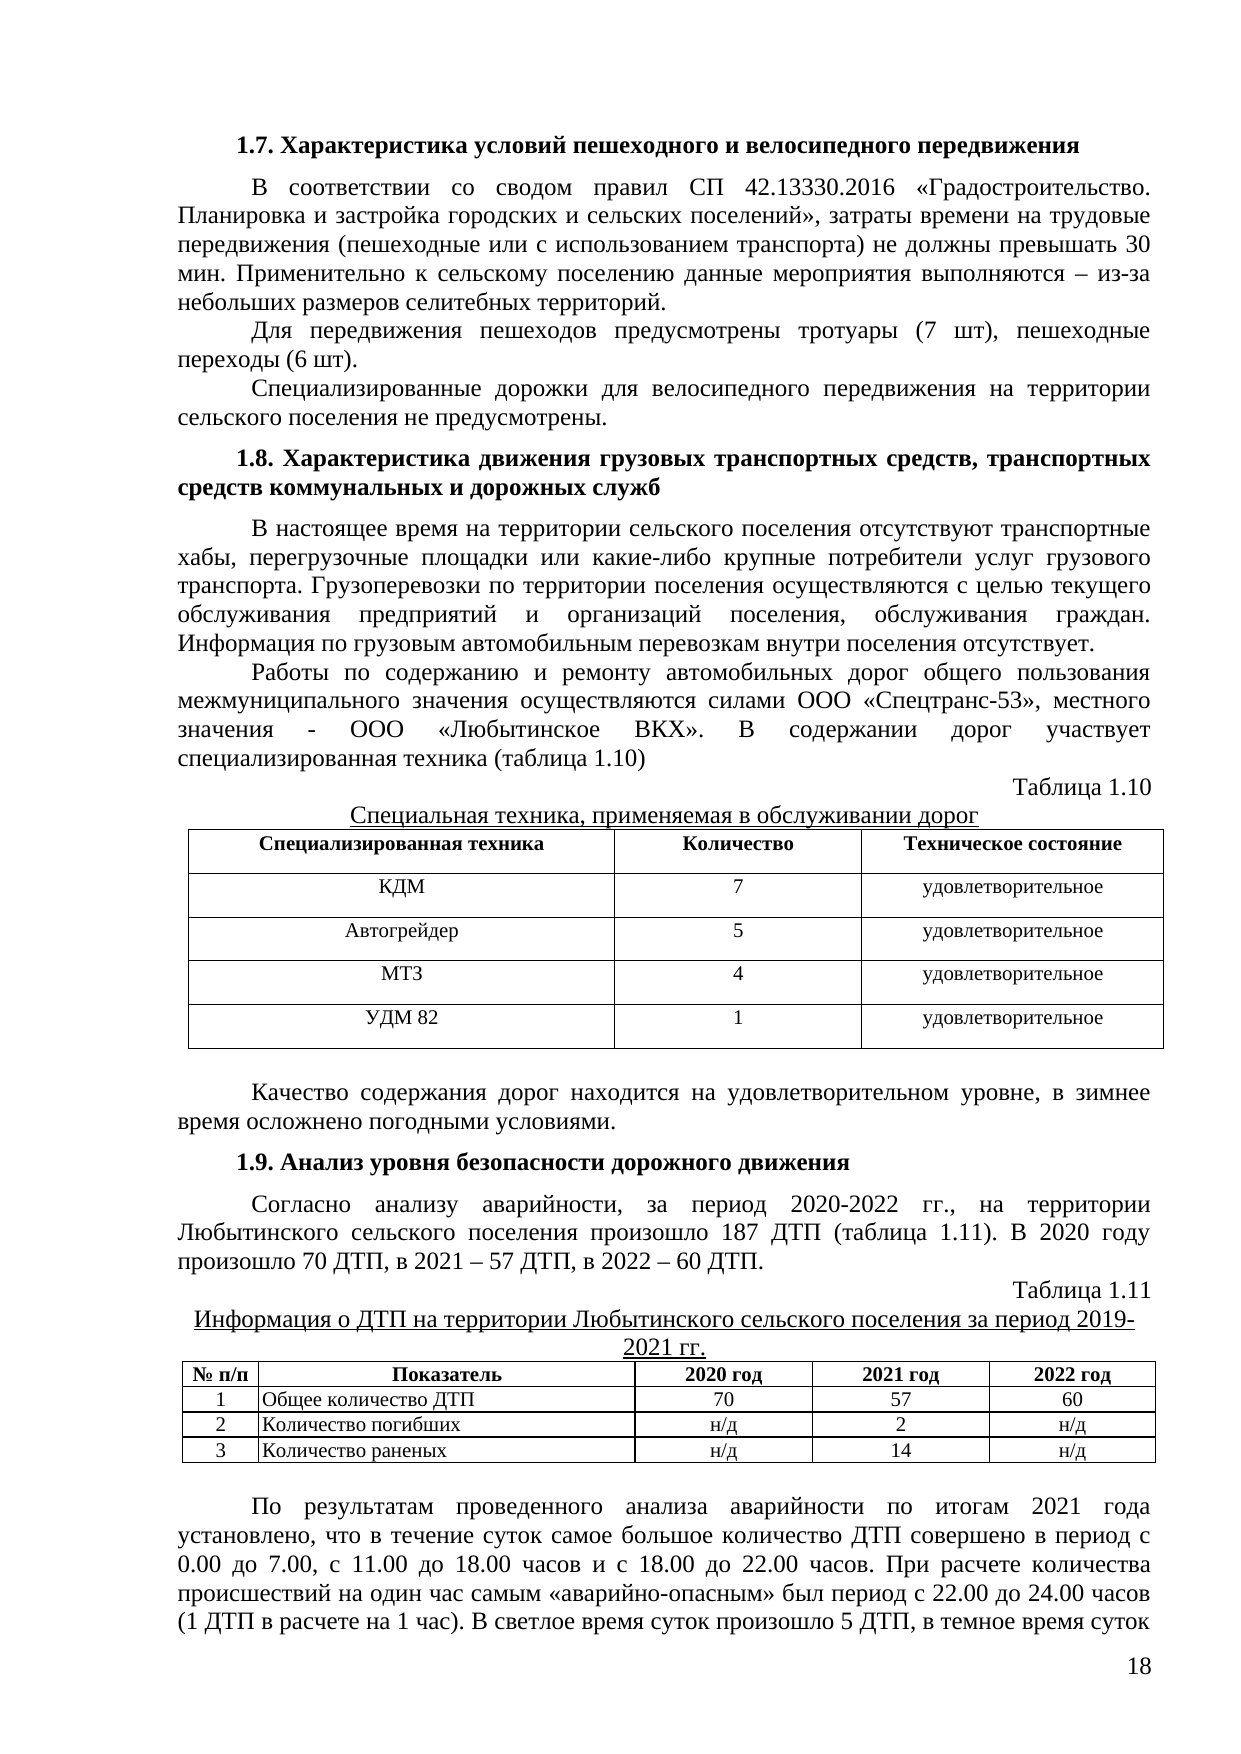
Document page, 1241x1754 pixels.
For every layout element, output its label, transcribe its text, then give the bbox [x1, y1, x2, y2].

table_cell КДМ [189, 874, 614, 917]
subtitle 1.9. Анализ уровня безопасности дорожного движения [177, 1147, 1152, 1176]
table_header Специализированная техника [189, 830, 614, 873]
subtitle 1.8. Характеристика движения грузовых транспортных средств, транспортных средств коммунальных и дорожных служб [177, 443, 1152, 501]
table_cell 1 [183, 1387, 258, 1411]
table_cell 4 [615, 961, 861, 1004]
text Качество содержания дорог находится на удовлетворительном уровне, в зимнее время осложнено погодными условиями. [177, 1077, 1152, 1135]
text Таблица 1.10 [177, 772, 1152, 801]
table_header Показатель [259, 1362, 634, 1386]
table_cell Количество раненых [259, 1438, 634, 1462]
text В соответствии со сводом правил СП 42.13330.2016 «Градостроительство. Планировка и застройка городских и сельских поселений», затраты времени на трудовые передвижения (пешеходные или с использованием транспорта) не должны превышать 30 мин. Применительно к сельскому поселению данные мероприятия выполняются – из-за небольших размеров селитебных территорий. [177, 172, 1152, 316]
table_header 2021 год [813, 1362, 989, 1386]
table_cell 7 [615, 874, 861, 917]
table_cell удовлетворительное [862, 961, 1163, 1004]
table_cell 60 [990, 1387, 1155, 1411]
table_cell 2 [813, 1413, 989, 1436]
table_cell н/д [990, 1438, 1155, 1462]
text Специализированные дорожки для велосипедного передвижения на территории сельского поселения не предусмотрены. [177, 373, 1152, 431]
table_cell удовлетворительное [862, 1005, 1163, 1048]
table_header № п/п [183, 1362, 258, 1386]
table_cell Автогрейдер [189, 918, 614, 960]
table_cell Количество погибших [259, 1413, 634, 1436]
text Работы по содержанию и ремонту автомобильных дорог общего пользования межмуниципального значения осуществляются силами ООО «Спецтранс-53», местного значения - ООО «Любытинское ВКХ». В содержании дорог участвует специализированная техника (таблица 1.10) [177, 657, 1152, 772]
table_cell УДМ 82 [189, 1005, 614, 1048]
table_cell удовлетворительное [862, 918, 1163, 960]
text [177, 1491, 1152, 1635]
table_cell н/д [990, 1413, 1155, 1436]
table_header Количество [615, 830, 861, 873]
table_cell 5 [615, 918, 861, 960]
subtitle 1.7. Характеристика условий пешеходного и велосипедного передвижения [177, 131, 1152, 159]
table_cell 14 [813, 1438, 989, 1462]
table_cell 57 [813, 1387, 989, 1411]
text Информация о ДТП на территории Любытинского сельского поселения за период 2019-2021 гг. [177, 1304, 1152, 1361]
table_cell удовлетворительное [862, 874, 1163, 917]
table_header 2022 год [990, 1362, 1155, 1386]
table_cell 3 [183, 1438, 258, 1462]
table_header Техническое состояние [862, 830, 1163, 873]
table_header 2020 год [636, 1362, 812, 1386]
table_cell Общее количество ДТП [259, 1387, 634, 1411]
text В настоящее время на территории сельского поселения отсутствуют транспортные хабы, перегрузочные площадки или какие-либо крупные потребители услуг грузового транспорта. Грузоперевозки по территории поселения осуществляются с целью текущего обслуживания предприятий и организаций поселения, обслуживания граждан. Информация по грузовым автомобильным перевозкам внутри поселения отсутствует. [177, 513, 1152, 657]
table_cell н/д [636, 1438, 812, 1462]
table_cell МТЗ [189, 961, 614, 1004]
table_cell 2 [183, 1413, 258, 1436]
text Для передвижения пешеходов предусмотрены тротуары (7 шт), пешеходные переходы (6 шт). [177, 316, 1152, 373]
table_cell 1 [615, 1005, 861, 1048]
text Согласно анализу аварийности, за период 2020-2022 гг., на территории Любытинского сельского поселения произошло 187 ДТП (таблица 1.11). В 2020 году произошло 70 ДТП, в 2021 – 57 ДТП, в 2022 – 60 ДТП. [177, 1189, 1152, 1275]
table_cell 70 [636, 1387, 812, 1411]
table_cell н/д [636, 1413, 812, 1436]
text Таблица 1.11 [177, 1275, 1152, 1304]
text Специальная техника, применяемая в обслуживании дорог [177, 801, 1152, 829]
